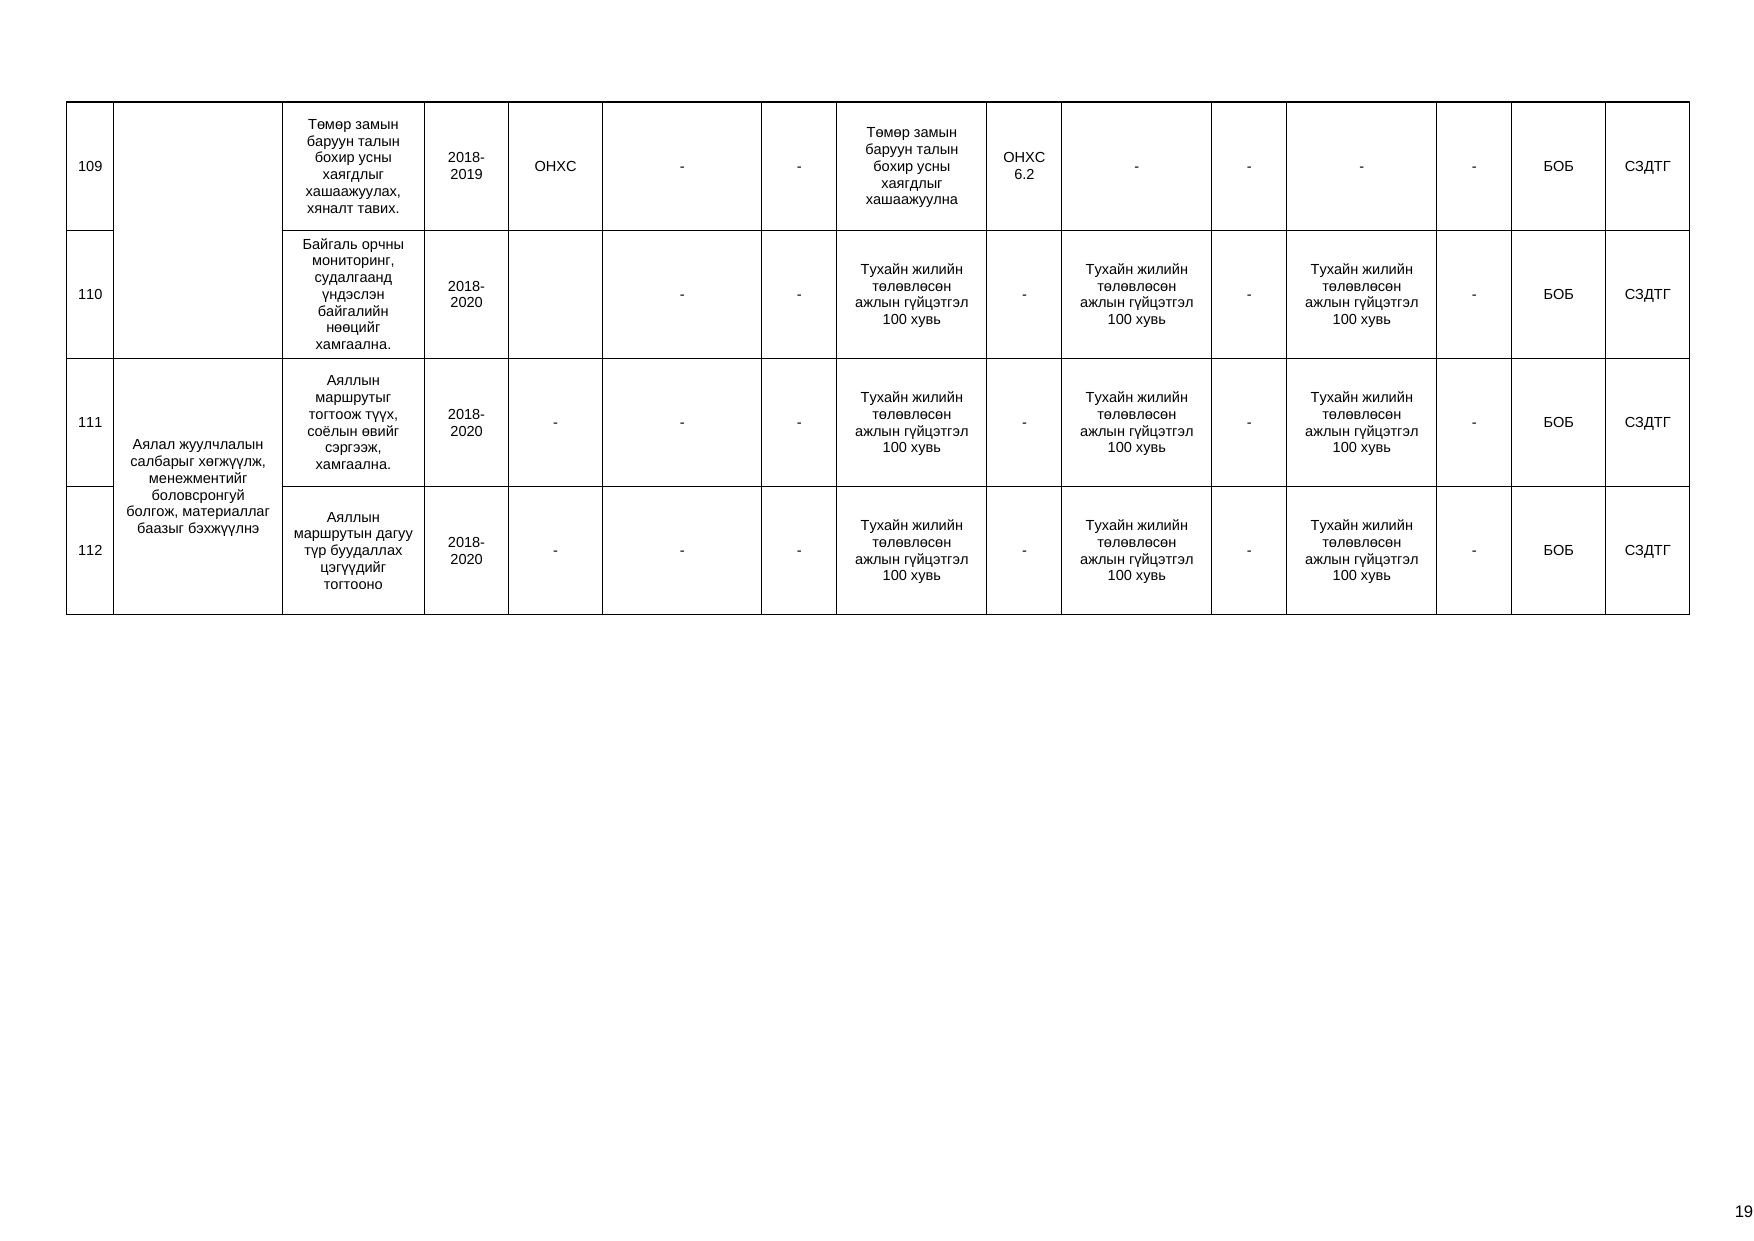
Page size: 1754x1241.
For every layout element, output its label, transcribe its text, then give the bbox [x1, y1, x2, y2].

table_cell - [1437, 487, 1511, 614]
table_cell - [1437, 231, 1511, 358]
table_cell Аялал жуулчлалын салбарыг хөгжүүлж, менежментийг боловсронгуй болгож, материаллаг баазыг бэхжүүлнэ [114, 359, 282, 614]
table_cell Тухайн жилийн төлөвлөсөн ажлын гүйцэтгэл 100 хувь [837, 487, 986, 614]
table_cell - [1212, 487, 1286, 614]
table_cell 2018-2019 [425, 103, 508, 229]
table_cell - [987, 231, 1061, 358]
table_cell - [1212, 359, 1286, 486]
table_cell Аяллын маршрутын дагуу түр буудаллах цэгүүдийг тогтооно [283, 487, 424, 614]
table_cell - [603, 103, 761, 229]
table_cell БОБ [1512, 103, 1605, 229]
table_cell СЗДТГ [1606, 231, 1689, 358]
table_cell - [1437, 359, 1511, 486]
table_cell СЗДТГ [1606, 103, 1689, 229]
table_cell Аяллын маршрутыг тогтоож түүх, соёлын өвийг сэргээж, хамгаална. [283, 359, 424, 486]
table_cell 111 [67, 359, 113, 486]
table_cell - [762, 103, 836, 229]
table_cell - [509, 487, 602, 614]
table_cell - [509, 359, 602, 486]
table_cell - [762, 487, 836, 614]
table_cell Тухайн жилийн төлөвлөсөн ажлын гүйцэтгэл 100 хувь [1287, 359, 1436, 486]
table_cell БОБ [1512, 231, 1605, 358]
table_cell Тухайн жилийн төлөвлөсөн ажлын гүйцэтгэл 100 хувь [1062, 359, 1211, 486]
table_cell - [1287, 103, 1436, 229]
table_cell БОБ [1512, 359, 1605, 486]
table_cell ОНХС 6.2 [987, 103, 1061, 229]
table_cell БОБ [1512, 487, 1605, 614]
table_cell 112 [67, 487, 113, 614]
table_cell - [987, 359, 1061, 486]
table_cell Төмөр замын баруун талын бохир усны хаягдлыг хашаажуулах, хяналт тавих. [283, 103, 424, 229]
table_cell - [1212, 231, 1286, 358]
table_cell 110 [67, 231, 113, 358]
table_cell Төмөр замын баруун талын бохир усны хаягдлыг хашаажуулна [837, 103, 986, 229]
table_cell Тухайн жилийн төлөвлөсөн ажлын гүйцэтгэл 100 хувь [1287, 487, 1436, 614]
table_cell Тухайн жилийн төлөвлөсөн ажлын гүйцэтгэл 100 хувь [1287, 231, 1436, 358]
table_cell Байгаль орчны мониторинг, судалгаанд үндэслэн байгалийн нөөцийг хамгаална. [283, 231, 424, 358]
table_cell - [1062, 103, 1211, 229]
table_cell Тухайн жилийн төлөвлөсөн ажлын гүйцэтгэл 100 хувь [1062, 231, 1211, 358]
table_cell Тухайн жилийн төлөвлөсөн ажлын гүйцэтгэл 100 хувь [837, 231, 986, 358]
table_cell 109 [67, 103, 113, 229]
table_cell ОНХС [509, 103, 602, 229]
table_cell Тухайн жилийн төлөвлөсөн ажлын гүйцэтгэл 100 хувь [837, 359, 986, 486]
table_cell - [603, 487, 761, 614]
table_cell - [603, 359, 761, 486]
table_cell - [762, 359, 836, 486]
table_cell 2018-2020 [425, 487, 508, 614]
table_cell - [603, 231, 761, 358]
table_cell [509, 231, 602, 358]
table_cell СЗДТГ [1606, 487, 1689, 614]
table_cell 2018-2020 [425, 359, 508, 486]
table_cell - [1212, 103, 1286, 229]
table_cell СЗДТГ [1606, 359, 1689, 486]
table_cell - [762, 231, 836, 358]
table_cell - [1437, 103, 1511, 229]
table_cell - [987, 487, 1061, 614]
table_cell 2018-2020 [425, 231, 508, 358]
table_cell Тухайн жилийн төлөвлөсөн ажлын гүйцэтгэл 100 хувь [1062, 487, 1211, 614]
